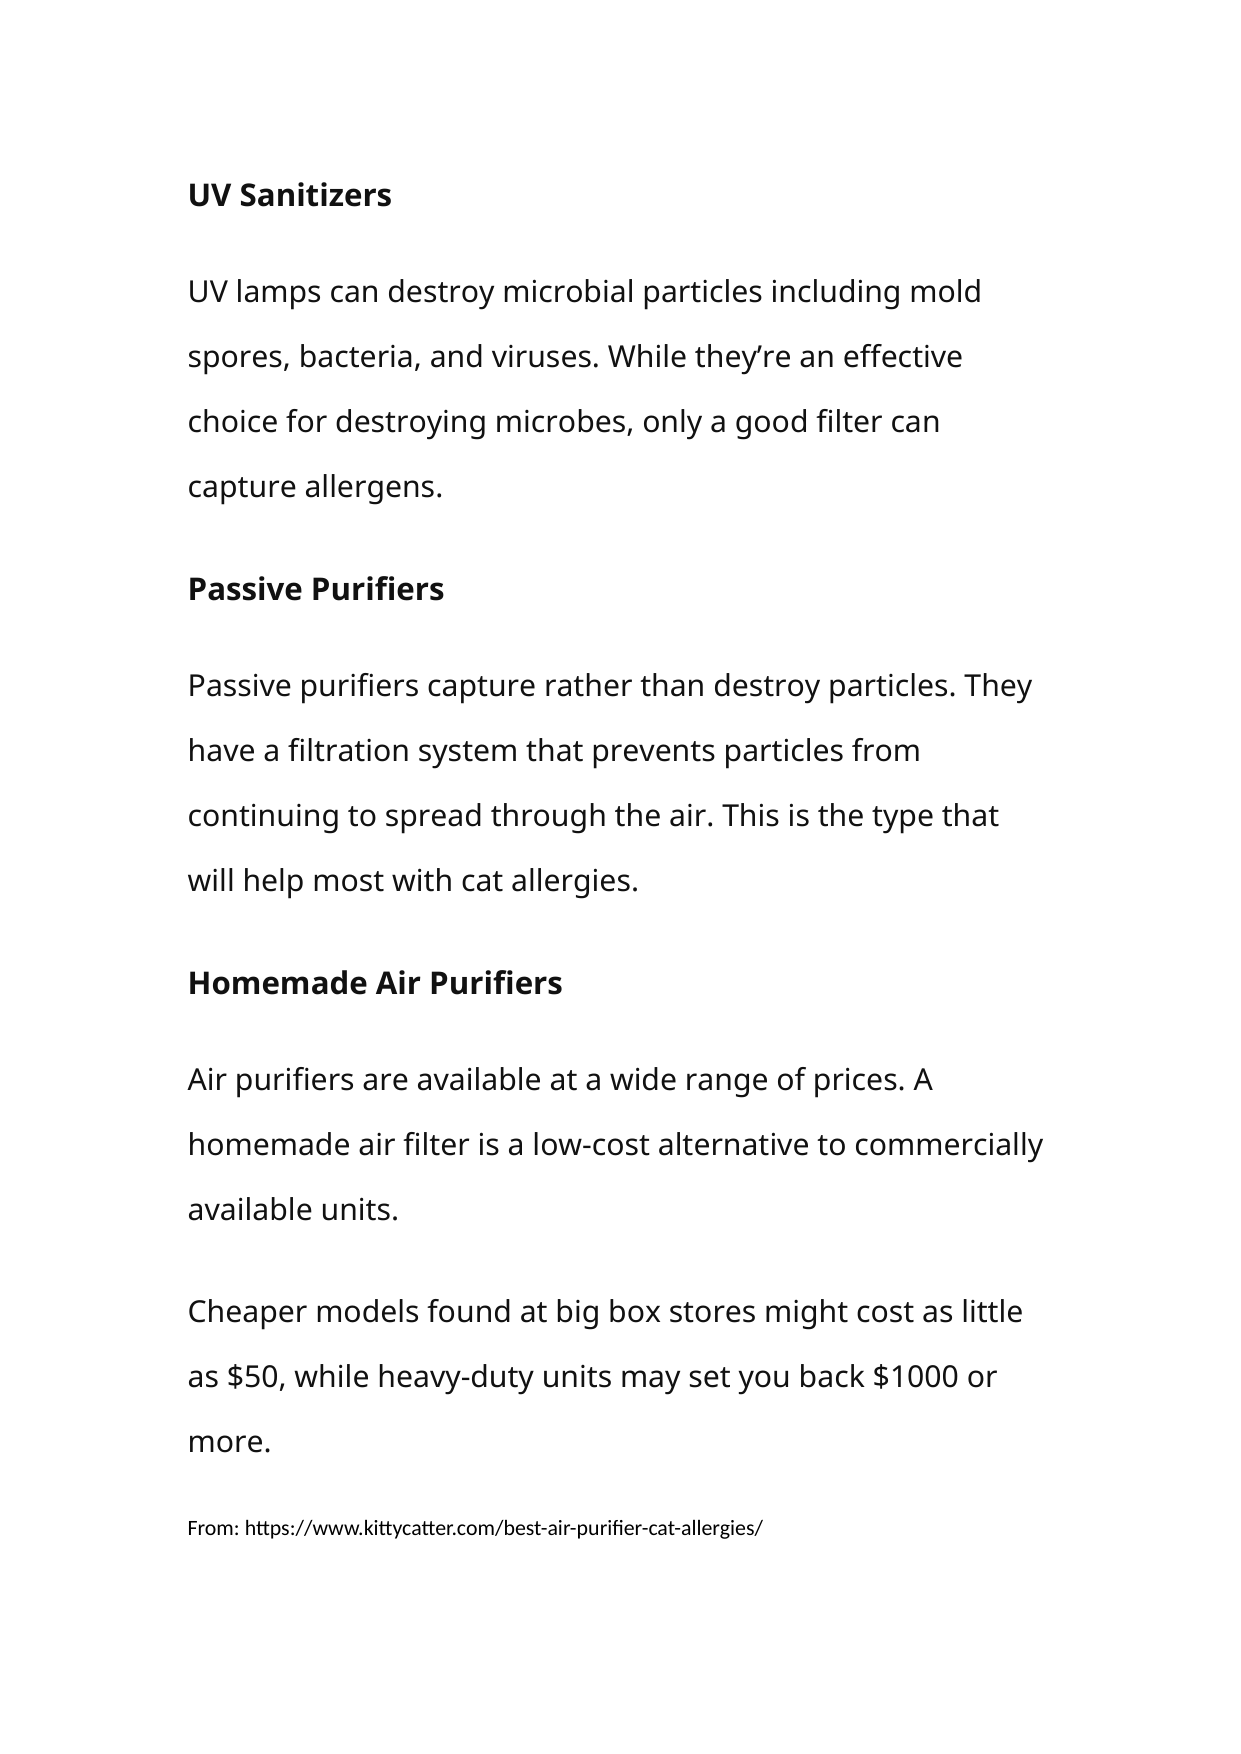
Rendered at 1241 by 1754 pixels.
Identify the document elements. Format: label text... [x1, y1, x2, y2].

subtitle UV Sanitizers [187, 162, 1053, 227]
text Passive purifiers capture rather than destroy particles. They have a filtration system that prevents particles from continuing to spread through the air. This is the type that will help most with cat allergies. [187, 652, 1053, 912]
text From: https://www.kittycatter.com/best-air-purifier-cat-allergies/ [187, 1511, 1053, 1543]
subtitle Passive Purifiers [187, 556, 1053, 621]
subtitle Homemade Air Purifiers [187, 949, 1053, 1014]
text UV lamps can destroy microbial particles including mold spores, bacteria, and viruses. While they’re an effective choice for destroying microbes, only a good filter can capture allergens. [187, 258, 1053, 518]
text Cheaper models found at big box stores might cost as little as $50, while heavy-duty units may set you back $1000 or more. [187, 1278, 1053, 1473]
text Air purifiers are available at a wide range of prices. A homemade air filter is a low-cost alternative to commercially available units. [187, 1046, 1053, 1241]
